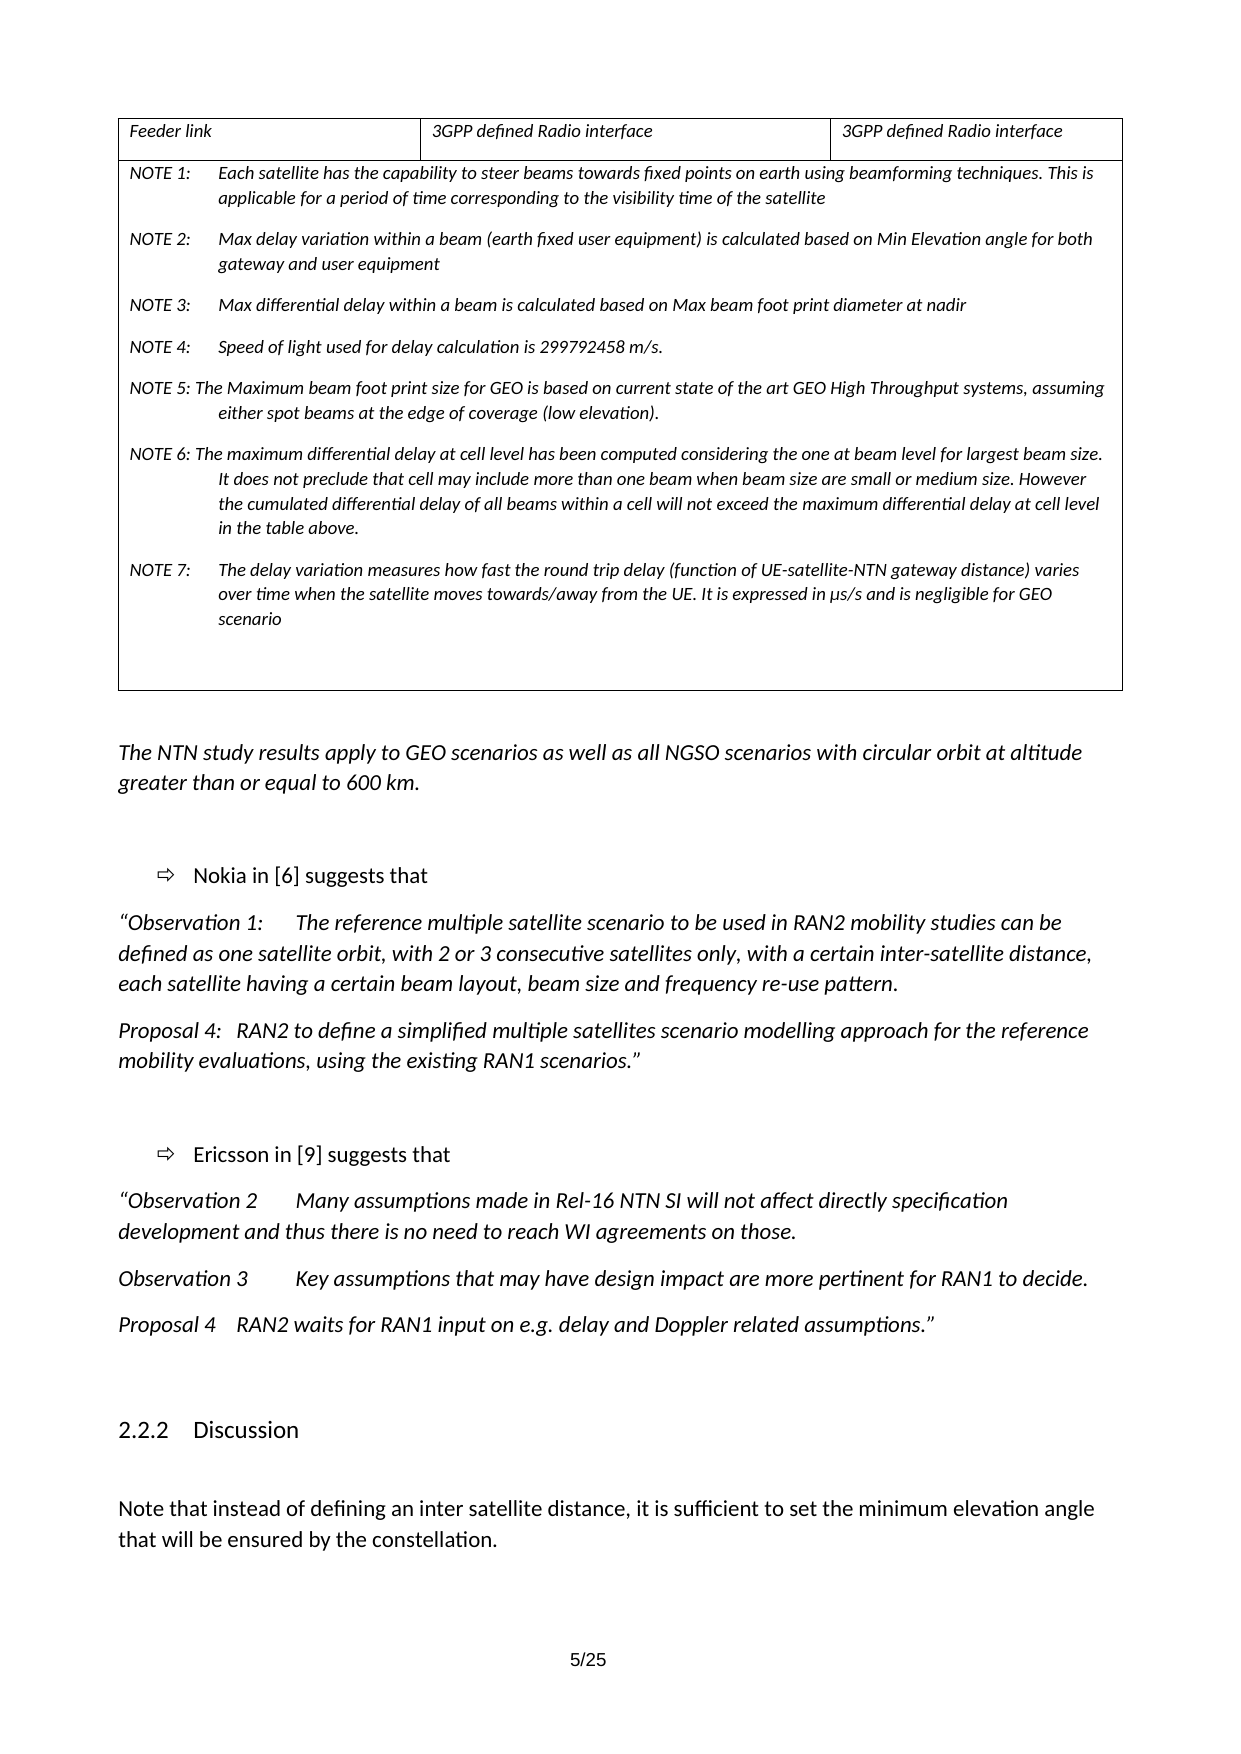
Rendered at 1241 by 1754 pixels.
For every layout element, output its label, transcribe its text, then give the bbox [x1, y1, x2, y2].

table_cell 3GPP defined Radio interface [831, 119, 1122, 160]
text Note that instead of defining an inter satellite distance, it is sufficient to set the minimum elevation angle that will be ensured by the constellation. [118, 1494, 1122, 1553]
table_cell 3GPP defined Radio interface [421, 119, 830, 160]
text “Observation 1: The reference multiple satellite scenario to be used in RAN2 mobility studies can be defined as one satellite orbit, with 2 or 3 consecutive satellites only, with a certain inter-satellite distance, each satellite having a certain beam layout, beam size and frequency re-use pattern. [118, 908, 1122, 997]
text “Observation 2 Many assumptions made in Rel-16 NTN SI will not affect directly specification development and thus there is no need to reach WI agreements on those. [118, 1187, 1122, 1245]
text Proposal 4 RAN2 waits for RAN1 input on e.g. delay and Doppler related assumptions.” [118, 1311, 1122, 1338]
text Observation 3 Key assumptions that may have design impact are more pertinent for RAN1 to decide. [118, 1264, 1122, 1292]
list Nokia in [6] suggests that [156, 862, 1122, 889]
list Ericsson in [9] suggests that [156, 1140, 1122, 1168]
table_cell Feeder link [119, 119, 420, 160]
subtitle Discussion [118, 1415, 1122, 1445]
table_cell NOTE 1: Each satellite has the capability to steer beams towards fixed points on earth using beamforming techniques. This is applicable for a period of time corresponding to the visibility time of the satellite NOTE 2: Max delay variation within a beam (earth fixed user equipment) is calculated based on Min Elevation angle for both gateway and user equipment NOTE 3: Max differential delay within a beam is calculated based on Max beam foot print diameter at nadir NOTE 4: Speed of light used for delay calculation is 299792458 m/s. NOTE 5: The Maximum beam foot print size for GEO is based on current state of the art GEO High Throughput systems, assuming either spot beams at the edge of coverage (low elevation). NOTE 6: The maximum differential delay at cell level has been computed considering the one at beam level for largest beam size. It does not preclude that cell may include more than one beam when beam size are small or medium size. However the cumulated differential delay of all beams within a cell will not exceed the maximum differential delay at cell level in the table above. NOTE 7: The delay variation measures how fast the round trip delay (function of UE-satellite-NTN gateway distance) varies over time when the satellite moves towards/away from the UE. It is expressed in µs/s and is negligible for GEO scenario [119, 161, 1122, 690]
text Proposal 4: RAN2 to define a simplified multiple satellites scenario modelling approach for the reference mobility evaluations, using the existing RAN1 scenarios.” [118, 1016, 1122, 1074]
text The NTN study results apply to GEO scenarios as well as all NGSO scenarios with circular orbit at altitude greater than or equal to 600 km. [118, 738, 1122, 796]
